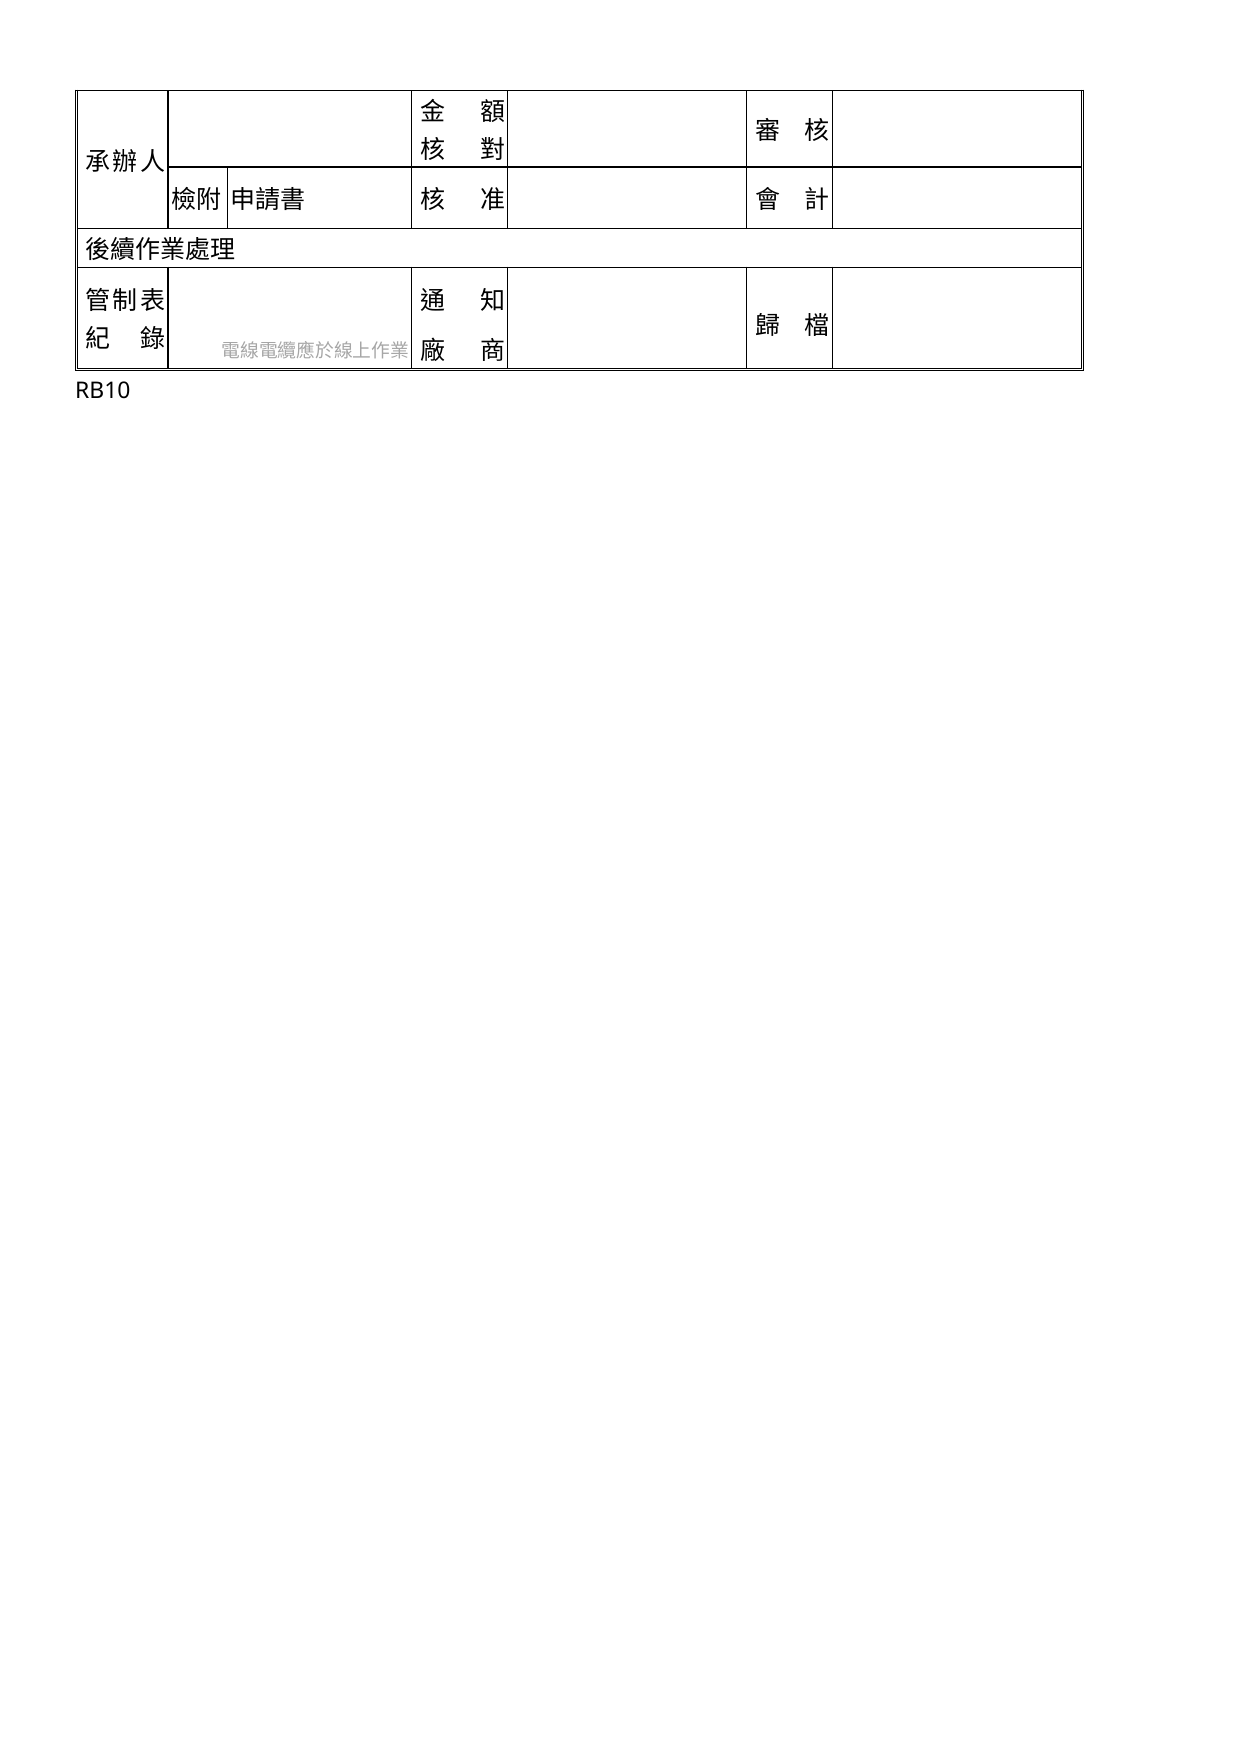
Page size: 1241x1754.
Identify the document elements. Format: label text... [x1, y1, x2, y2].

table_cell [833, 91, 1081, 166]
table_cell 歸檔 [747, 268, 832, 368]
table_cell [833, 168, 1081, 228]
table_cell 核准 [412, 168, 507, 228]
table_cell 後續作業處理 [78, 229, 1081, 267]
text RB10 [75, 371, 1165, 408]
table_cell 通知 廠商 [412, 268, 507, 368]
table_cell 金額 核對 [412, 91, 507, 166]
table_cell 審核 [747, 91, 832, 166]
table_cell [169, 91, 411, 166]
table_cell [833, 268, 1081, 368]
table_cell 申請書 [228, 168, 411, 228]
table_cell 管制表 紀錄 [78, 268, 167, 368]
table_cell [508, 168, 746, 228]
table_cell [508, 268, 746, 368]
table_cell 承辦人 [78, 91, 167, 228]
table_cell [508, 91, 746, 166]
table_cell 電線電纜應於線上作業 [169, 268, 411, 368]
table_cell 檢附 [169, 168, 227, 228]
table_cell 會計 [747, 168, 832, 228]
